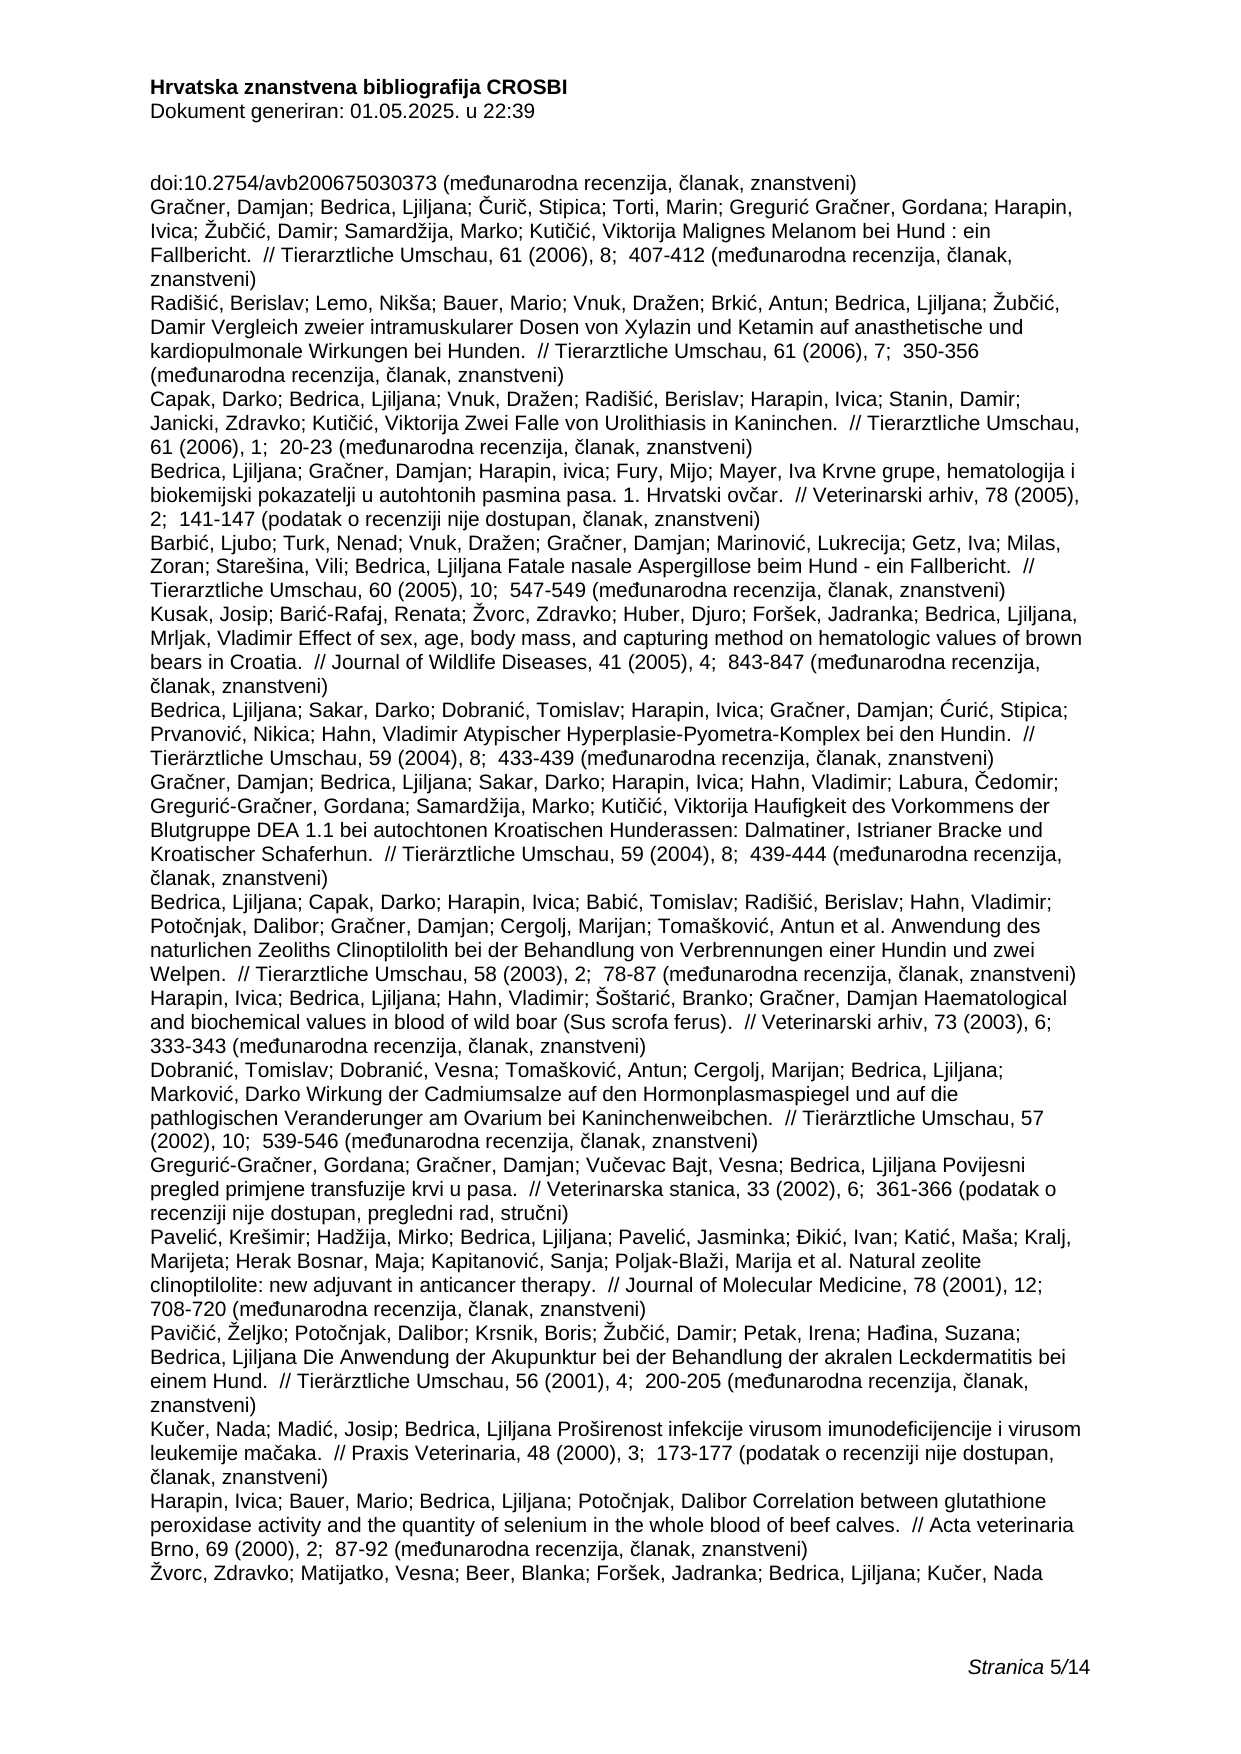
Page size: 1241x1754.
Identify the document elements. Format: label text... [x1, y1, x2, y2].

text Harapin, Ivica; Bauer, Mario; Bedrica, Ljiljana; Potočnjak, Dalibor [150, 1489, 1090, 1561]
text Kusak, Josip; Barić-Rafaj, Renata; Žvorc, Zdravko; Huber, Djuro; Foršek, Jadranka; Bedrica, Ljiljana, Mrljak, Vladimir [150, 602, 1090, 698]
text Kučer, Nada; Madić, Josip; Bedrica, Ljiljana [150, 1417, 1090, 1489]
text Pavelić, Krešimir; Hadžija, Mirko; Bedrica, Ljiljana; Pavelić, Jasminka; Đikić, Ivan; Katić, Maša; Kralj, Marijeta; Herak Bosnar, Maja; Kapitanović, Sanja; Poljak-Blaži, Marija et al. [150, 1225, 1090, 1321]
text Bedrica, Ljiljana; Sakar, Darko; Dobranić, Tomislav; Harapin, Ivica; Gračner, Damjan; Ćurić, Stipica; Prvanović, Nikica; Hahn, Vladimir [150, 698, 1090, 770]
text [150, 171, 1090, 195]
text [150, 1561, 1090, 1584]
text Gregurić-Gračner, Gordana; Gračner, Damjan; Vučevac Bajt, Vesna; Bedrica, Ljiljana [150, 1153, 1090, 1225]
text Capak, Darko; Bedrica, Ljiljana; Vnuk, Dražen; Radišić, Berislav; Harapin, Ivica; Stanin, Damir; Janicki, Zdravko; Kutičić, Viktorija [150, 387, 1090, 458]
text Radišić, Berislav; Lemo, Nikša; Bauer, Mario; Vnuk, Dražen; Brkić, Antun; Bedrica, Ljiljana; Žubčić, Damir [150, 291, 1090, 387]
text Barbić, Ljubo; Turk, Nenad; Vnuk, Dražen; Gračner, Damjan; Marinović, Lukrecija; Getz, Iva; Milas, Zoran; Starešina, Vili; Bedrica, Ljiljana [150, 530, 1090, 602]
text Gračner, Damjan; Bedrica, Ljiljana; Čurič, Stipica; Torti, Marin; Gregurić Gračner, Gordana; Harapin, Ivica; Žubčić, Damir; Samardžija, Marko; Kutičić, Viktorija [150, 195, 1090, 291]
text Gračner, Damjan; Bedrica, Ljiljana; Sakar, Darko; Harapin, Ivica; Hahn, Vladimir; Labura, Čedomir; Gregurić-Gračner, Gordana; Samardžija, Marko; Kutičić, Viktorija [150, 770, 1090, 890]
text Bedrica, Ljiljana; Gračner, Damjan; Harapin, ivica; Fury, Mijo; Mayer, Iva [150, 458, 1090, 530]
text Pavičić, Željko; Potočnjak, Dalibor; Krsnik, Boris; Žubčić, Damir; Petak, Irena; Hađina, Suzana; Bedrica, Ljiljana [150, 1321, 1090, 1417]
text Harapin, Ivica; Bedrica, Ljiljana; Hahn, Vladimir; Šoštarić, Branko; Gračner, Damjan [150, 986, 1090, 1057]
text Dobranić, Tomislav; Dobranić, Vesna; Tomašković, Antun; Cergolj, Marijan; Bedrica, Ljiljana; Marković, Darko [150, 1057, 1090, 1153]
text Bedrica, Ljiljana; Capak, Darko; Harapin, Ivica; Babić, Tomislav; Radišić, Berislav; Hahn, Vladimir; Potočnjak, Dalibor; Gračner, Damjan; Cergolj, Marijan; Tomašković, Antun et al. [150, 890, 1090, 986]
